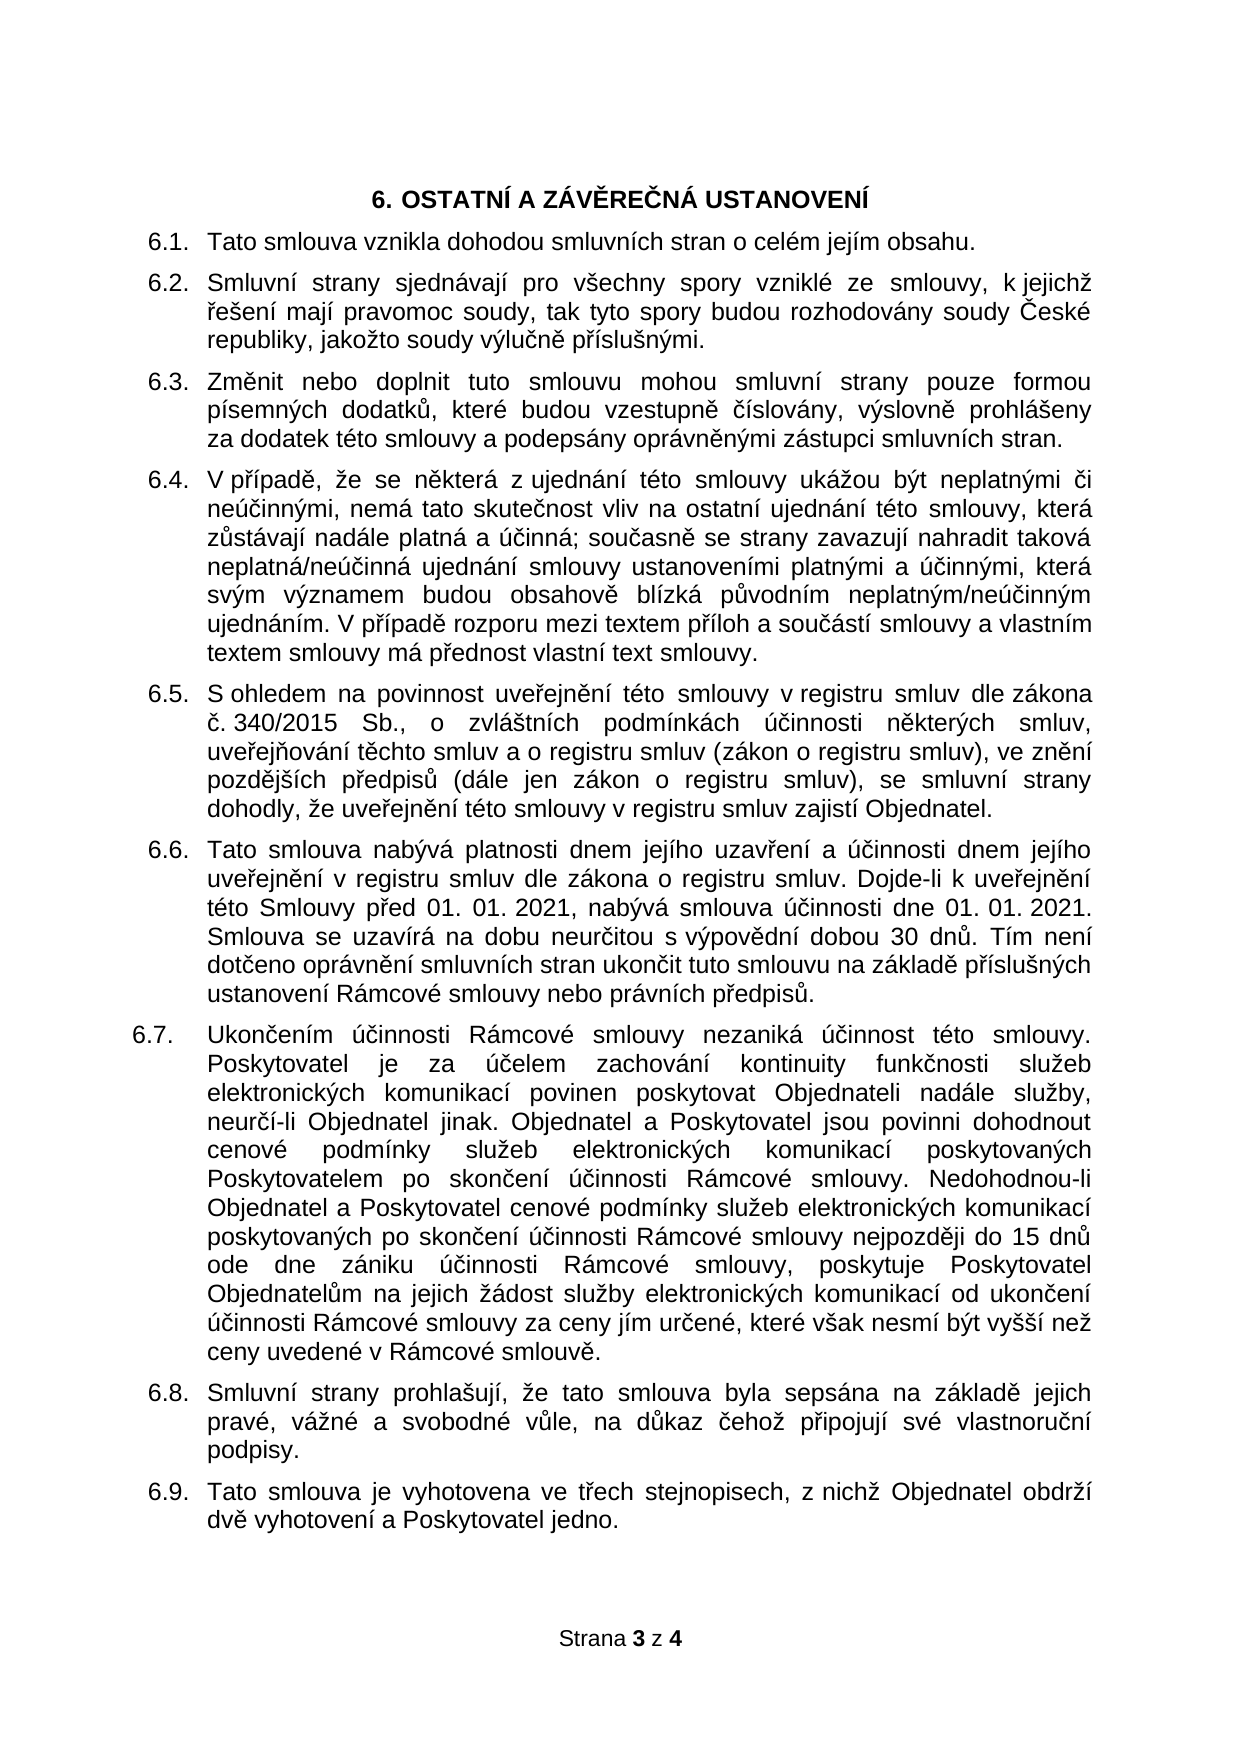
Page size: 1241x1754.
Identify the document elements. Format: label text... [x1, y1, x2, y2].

list Ukončením účinnosti Rámcové smlouvy nezaniká účinnost této smlouvy. Poskytovatel je za účelem zachování kontinuity funkčnosti služeb elektronických komunikací povinen poskytovat Objednateli nadále služby, neurčí-li Objednatel jinak. Objednatel a Poskytovatel jsou povinni dohodnout cenové podmínky služeb elektronických komunikací poskytovaných Poskytovatelem po skončení účinnosti Rámcové smlouvy. Nedohodnou-li Objednatel a Poskytovatel cenové podmínky služeb elektronických komunikací poskytovaných po skončení účinnosti Rámcové smlouvy nejpozději do 15 dnů ode dne zániku účinnosti Rámcové smlouvy, poskytuje Poskytovatel Objednatelům na jejich žádost služby elektronických komunikací od ukončení účinnosti Rámcové smlouvy za ceny jím určené, které však nesmí být vyšší než ceny uvedené v Rámcové smlouvě. [132, 1020, 1092, 1365]
list S ohledem na povinnost uveřejnění této smlouvy v registru smluv dle zákona č. 340/2015 Sb., o zvláštních podmínkách účinnosti některých smluv, uveřejňování těchto smluv a o registru smluv (zákon o registru smluv), ve znění pozdějších předpisů (dále jen zákon o registru smluv), se smluvní strany dohodly, že uveřejnění této smlouvy v registru smluv zajistí Objednatel. [148, 679, 1092, 823]
list Ostatní a závěrečná ustanovení [148, 185, 1092, 214]
list Tato smlouva je vyhotovena ve třech stejnopisech, z nichž Objednatel obdrží dvě vyhotovení a Poskytovatel jedno. [148, 1476, 1092, 1534]
list V případě, že se některá z ujednání této smlouvy ukážou být neplatnými či neúčinnými, nemá tato skutečnost vliv na ostatní ujednání této smlouvy, která zůstávají nadále platná a účinná; současně se strany zavazují nahradit taková neplatná/neúčinná ujednání smlouvy ustanoveními platnými a účinnými, která svým významem budou obsahově blízká původním neplatným/neúčinným ujednáním. V případě rozporu mezi textem příloh a součástí smlouvy a vlastním textem smlouvy má přednost vlastní text smlouvy. [148, 465, 1092, 666]
list Tato smlouva nabývá platnosti dnem jejího uzavření a účinnosti dnem jejího uveřejnění v registru smluv dle zákona o registru smluv. Dojde-li k uveřejnění této Smlouvy před 01. 01. 2021, nabývá smlouva účinnosti dne 01. 01. 2021. Smlouva se uzavírá na dobu neurčitou s výpovědní dobou 30 dnů. Tím není dotčeno oprávnění smluvních stran ukončit tuto smlouvu na základě příslušných ustanovení Rámcové smlouvy nebo právních předpisů. [148, 835, 1092, 1008]
list Smluvní strany sjednávají pro všechny spory vzniklé ze smlouvy, k jejichž řešení mají pravomoc soudy, tak tyto spory budou rozhodovány soudy České republiky, jakožto soudy výlučně příslušnými. [148, 268, 1092, 354]
list Smluvní strany prohlašují, že tato smlouva byla sepsána na základě jejich pravé, vážné a svobodné vůle, na důkaz čehož připojují své vlastnoruční podpisy. [148, 1378, 1092, 1464]
list Tato smlouva vznikla dohodou smluvních stran o celém jejím obsahu. [148, 226, 1092, 255]
list Změnit nebo doplnit tuto smlouvu mohou smluvní strany pouze formou písemných dodatků, které budou vzestupně číslovány, výslovně prohlášeny za dodatek této smlouvy a podepsány oprávněnými zástupci smluvních stran. [148, 366, 1092, 453]
